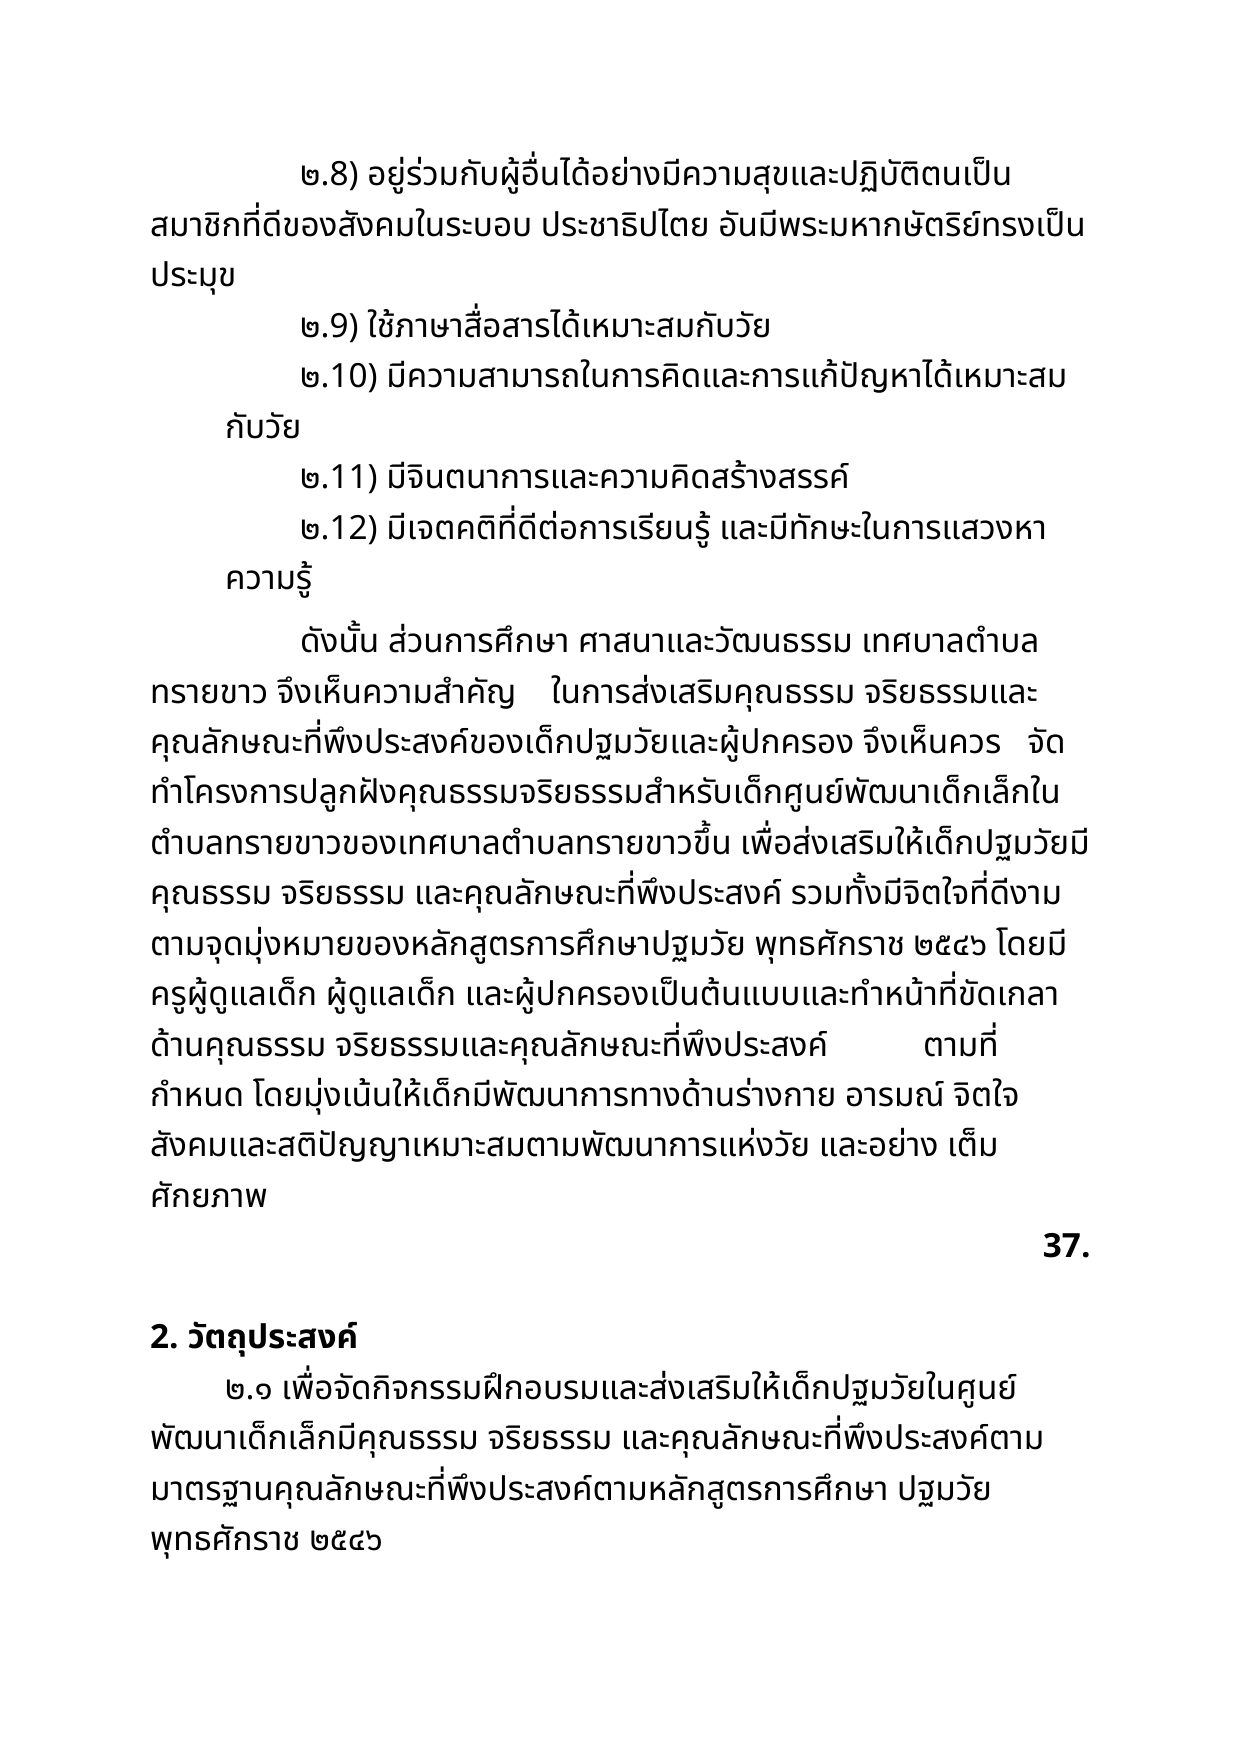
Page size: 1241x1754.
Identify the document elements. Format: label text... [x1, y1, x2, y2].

text ๒.11) มีจินตนาการและความคิดสร้างสรรค์ [225, 453, 1090, 504]
text 2. วัตถุประสงค์ [150, 1313, 1090, 1364]
text ๒.9) ใช้ภาษาสื่อสารได้เหมาะสมกับวัย [225, 301, 1090, 352]
text ดังนั้น ส่วนการศึกษา ศาสนาและวัฒนธรรม เทศบาลตำบลทรายขาว จึงเห็นความสำคัญ ในการส่งเสริมคุณธรรม จริยธรรมและคุณลักษณะที่พึงประสงค์ของเด็กปฐมวัยและผู้ปกครอง จึงเห็นควร จัดทำโครงการปลูกฝังคุณธรรมจริยธรรมสำหรับเด็กศูนย์พัฒนาเด็กเล็กในตำบลทรายขาวของเทศบาลตำบลทรายขาวขึ้น เพื่อส่งเสริมให้เด็กปฐมวัยมีคุณธรรม จริยธรรม และคุณลักษณะที่พึงประสงค์ รวมทั้งมีจิตใจที่ดีงามตามจุดมุ่งหมายของหลักสูตรการศึกษาปฐมวัย พุทธศักราช ๒๕๔๖ โดยมีครูผู้ดูแลเด็ก ผู้ดูแลเด็ก และผู้ปกครองเป็นต้นแบบและทำหน้าที่ขัดเกลาด้านคุณธรรม จริยธรรมและคุณลักษณะที่พึงประสงค์ ตามที่กำหนด โดยมุ่งเน้นให้เด็กมีพัฒนาการทางด้านร่างกาย อารมณ์ จิตใจ สังคมและสติปัญญาเหมาะสมตามพัฒนาการแห่งวัย และอย่าง เต็มศักยภาพ [150, 617, 1090, 1222]
text 37. [150, 1222, 1090, 1268]
text ๒.12) มีเจตคติที่ดีต่อการเรียนรู้ และมีทักษะในการแสวงหาความรู้ [225, 504, 1090, 605]
text ๒.8) อยู่ร่วมกับผู้อื่นได้อย่างมีความสุขและปฏิบัติตนเป็นสมาชิกที่ดีของสังคมในระบอบ ประชาธิปไตย อันมีพระมหากษัตริย์ทรงเป็นประมุข [150, 150, 1090, 301]
text ๒.10) มีความสามารถในการคิดและการแก้ปัญหาได้เหมาะสมกับวัย [225, 352, 1090, 453]
text ๒.๑ เพื่อจัดกิจกรรมฝึกอบรมและส่งเสริมให้เด็กปฐมวัยในศูนย์พัฒนาเด็กเล็กมีคุณธรรม จริยธรรม และคุณลักษณะที่พึงประสงค์ตามมาตรฐานคุณลักษณะที่พึงประสงค์ตามหลักสูตรการศึกษา ปฐมวัย พุทธศักราช ๒๕๔๖ [150, 1364, 1090, 1566]
